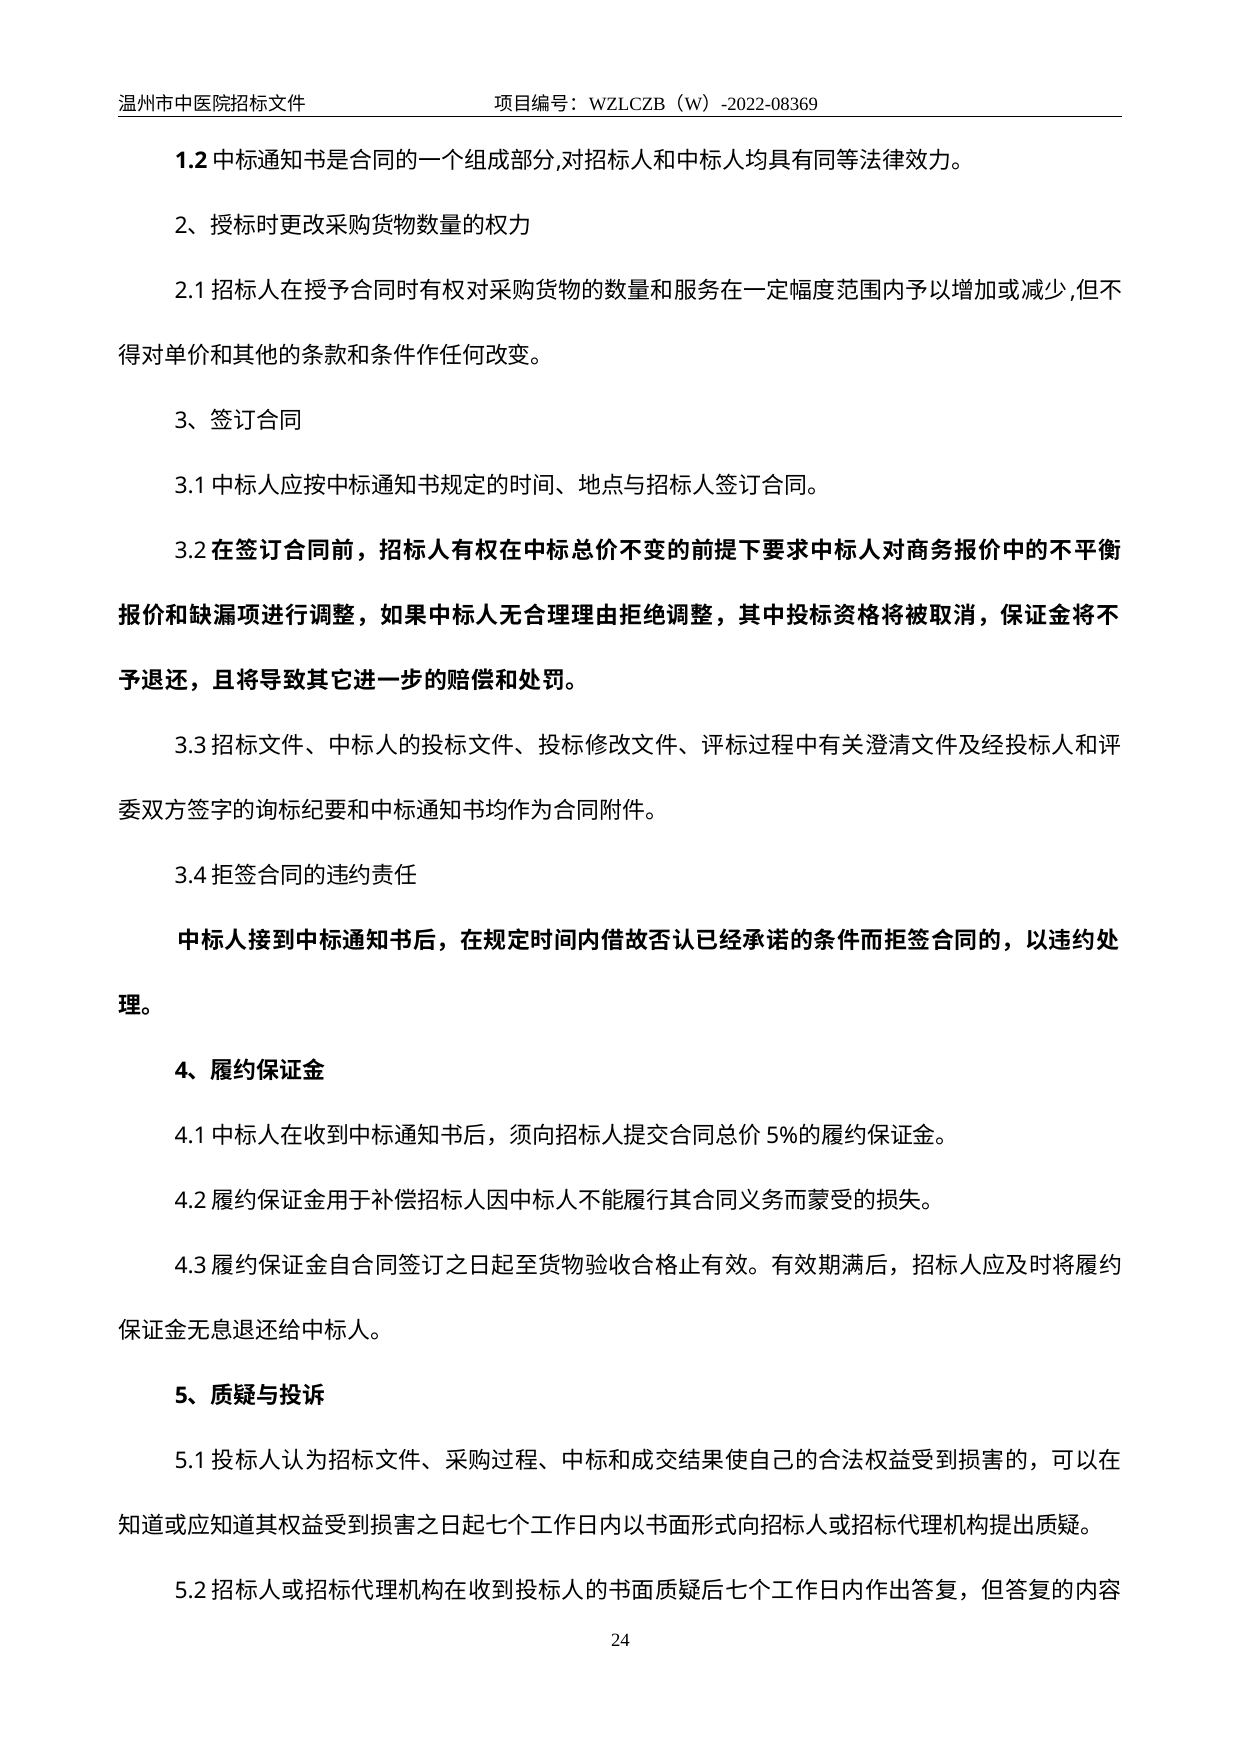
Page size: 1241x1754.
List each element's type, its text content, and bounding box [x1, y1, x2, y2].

text 2、授标时更改采购货物数量的权力 [118, 191, 1122, 256]
text 3.3招标文件、中标人的投标文件、投标修改文件、评标过程中有关澄清文件及经投标人和评委双方签字的询标纪要和中标通知书均作为合同附件。 [118, 711, 1122, 841]
text 3.1中标人应按中标通知书规定的时间、地点与招标人签订合同。 [118, 451, 1122, 516]
text 4.1中标人在收到中标通知书后，须向招标人提交合同总价5%的履约保证金。 [118, 1101, 1122, 1166]
text 5.1投标人认为招标文件、采购过程、中标和成交结果使自己的合法权益受到损害的，可以在知道或应知道其权益受到损害之日起七个工作日内以书面形式向招标人或招标代理机构提出质疑。 [118, 1426, 1122, 1556]
text 5、质疑与投诉 [118, 1361, 1122, 1426]
text 3.2在签订合同前，招标人有权在中标总价不变的前提下要求中标人对商务报价中的不平衡报价和缺漏项进行调整，如果中标人无合理理由拒绝调整，其中投标资格将被取消，保证金将不予退还，且将导致其它进一步的赔偿和处罚。 [118, 516, 1122, 711]
text 中标人接到中标通知书后，在规定时间内借故否认已经承诺的条件而拒签合同的，以违约处理。 [118, 906, 1122, 1036]
text 4.2履约保证金用于补偿招标人因中标人不能履行其合同义务而蒙受的损失。 [118, 1166, 1122, 1231]
text 3.4拒签合同的违约责任 [118, 841, 1122, 906]
text 4、履约保证金 [118, 1036, 1122, 1101]
text 3、签订合同 [118, 386, 1122, 451]
text 4.3履约保证金自合同签订之日起至货物验收合格止有效。有效期满后，招标人应及时将履约保证金无息退还给中标人。 [118, 1231, 1122, 1361]
text 1.2中标通知书是合同的一个组成部分,对招标人和中标人均具有同等法律效力。 [118, 126, 1122, 191]
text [118, 1556, 1122, 1621]
text 2.1招标人在授予合同时有权对采购货物的数量和服务在一定幅度范围内予以增加或减少,但不得对单价和其他的条款和条件作任何改变。 [118, 256, 1122, 386]
